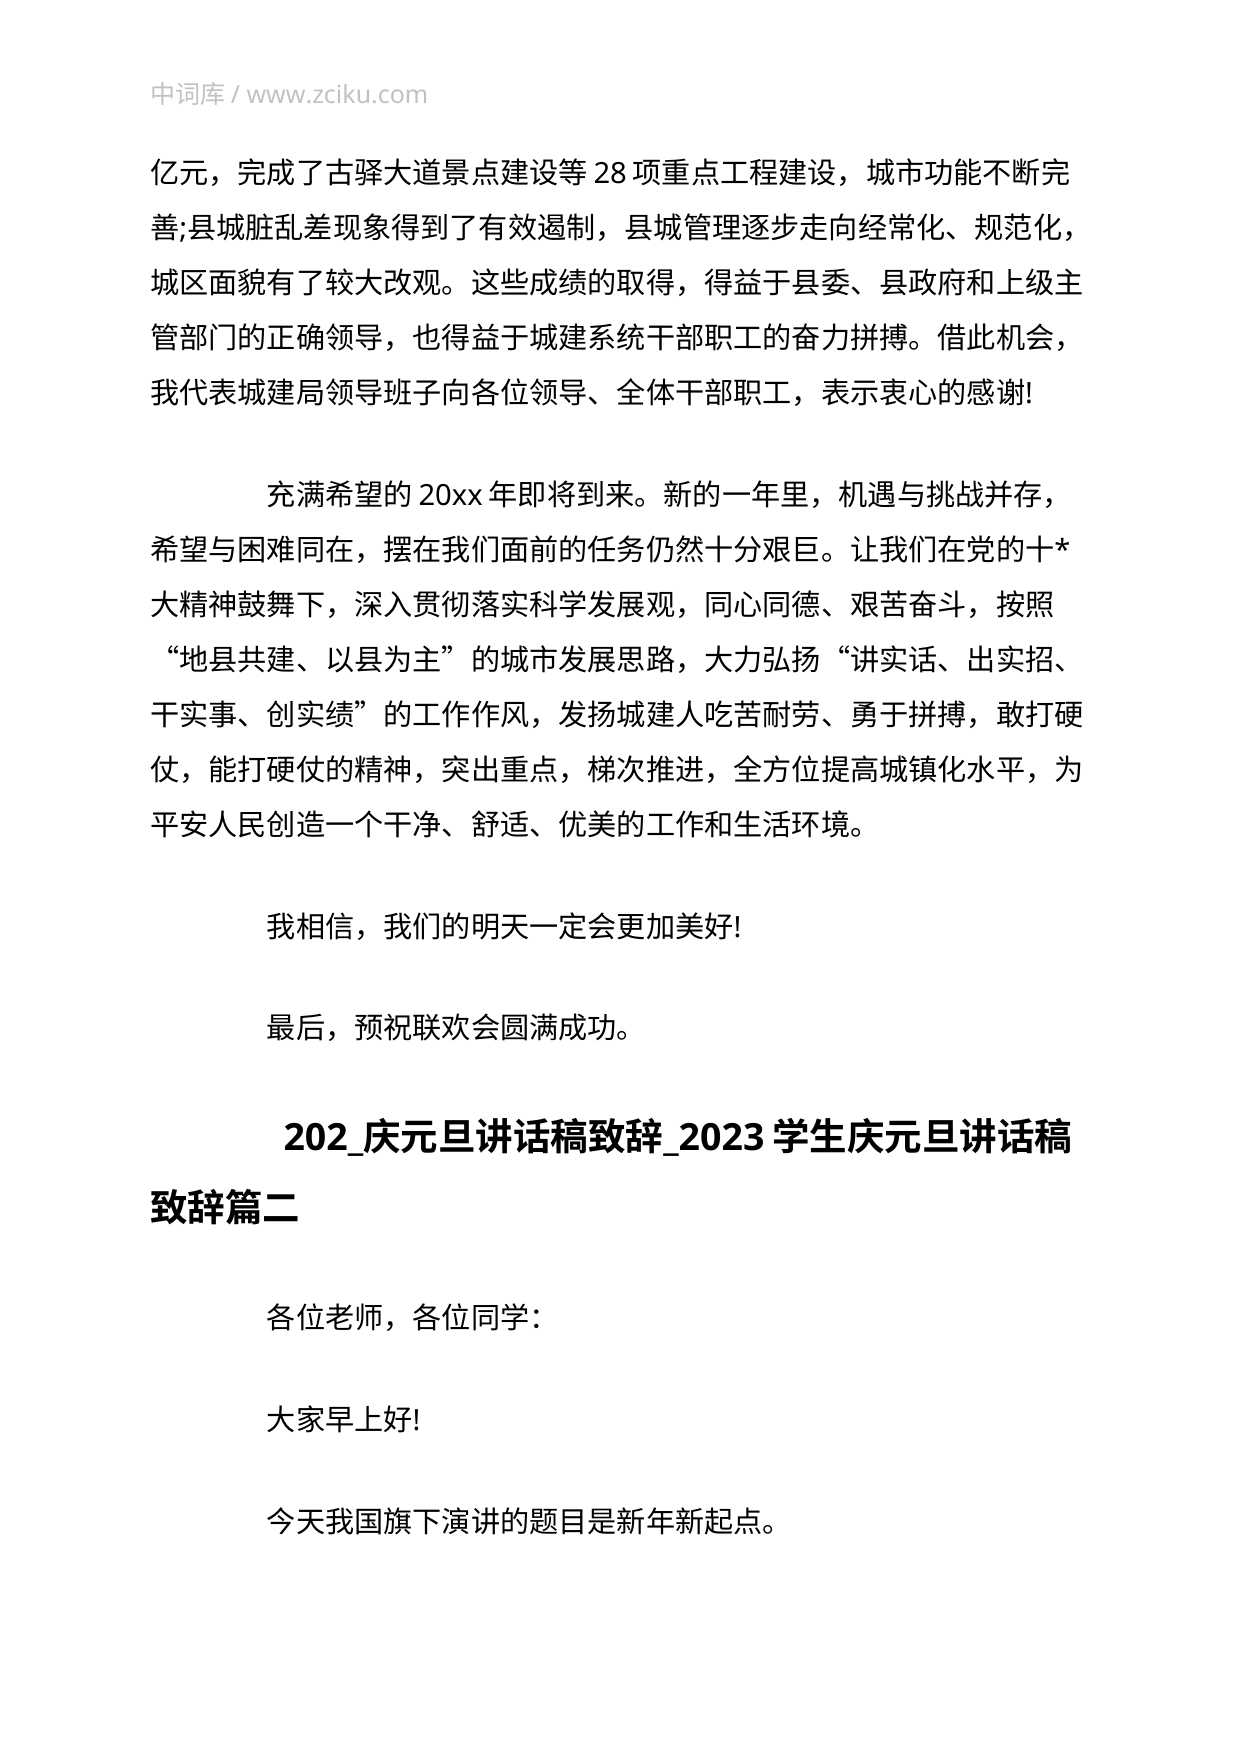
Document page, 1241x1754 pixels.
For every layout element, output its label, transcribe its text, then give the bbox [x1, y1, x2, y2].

text 我相信，我们的明天一定会更加美好! [150, 903, 1090, 946]
text 大家早上好! [150, 1397, 1090, 1439]
text 今天我国旗下演讲的题目是新年新起点。 [150, 1499, 1090, 1541]
text 充满希望的20xx年即将到来。新的一年里，机遇与挑战并存，希望与困难同在，摆在我们面前的任务仍然十分艰巨。让我们在党的十*大精神鼓舞下，深入贯彻落实科学发展观，同心同德、艰苦奋斗，按照“地县共建、以县为主”的城市发展思路，大力弘扬“讲实话、出实招、干实事、创实绩”的工作作风，发扬城建人吃苦耐劳、勇于拼搏，敢打硬仗，能打硬仗的精神，突出重点，梯次推进，全方位提高城镇化水平，为平安人民创造一个干净、舒适、优美的工作和生活环境。 [150, 472, 1090, 844]
text 各位老师，各位同学： [150, 1295, 1090, 1337]
text 最后，预祝联欢会圆满成功。 [150, 1005, 1090, 1047]
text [150, 150, 1090, 412]
text 202_庆元旦讲话稿致辞_2023学生庆元旦讲话稿致辞篇二 [150, 1107, 1090, 1232]
